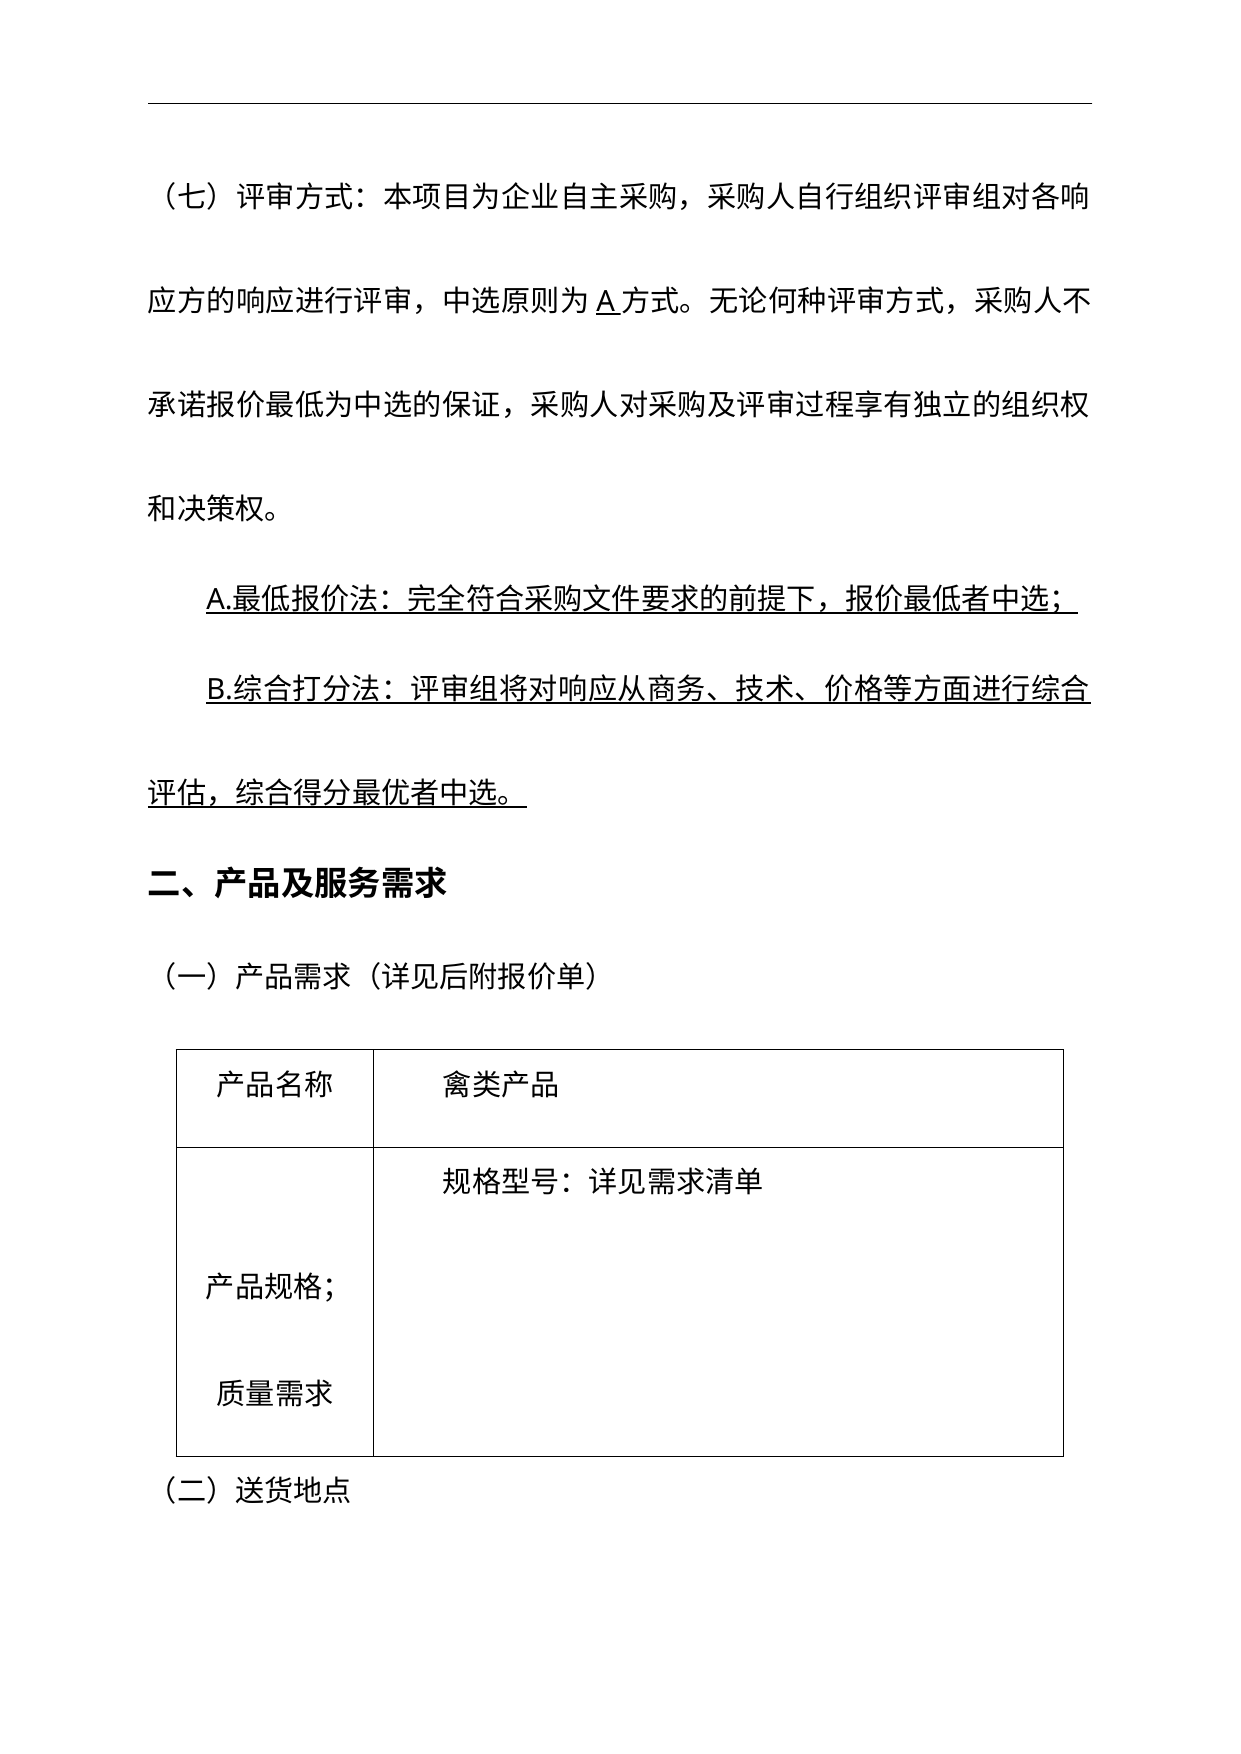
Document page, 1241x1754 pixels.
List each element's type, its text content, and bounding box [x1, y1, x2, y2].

text （七）评审方式：本项目为企业自主采购，采购人自行组织评审组对各响应方的响应进行评审，中选原则为A方式。无论何种评审方式，采购人不承诺报价最低为中选的保证，采购人对采购及评审过程享有独立的组织权和决策权。 [148, 162, 1092, 539]
table_cell 产品规格； 质量需求 [177, 1148, 373, 1456]
table_cell 规格型号：详见需求清单 [374, 1148, 1063, 1456]
text （一）产品需求（详见后附报价单） [148, 943, 1092, 1008]
text （二）送货地点 [148, 1457, 1092, 1522]
table_header 禽类产品 [374, 1050, 1063, 1147]
list 二、产品及服务需求 [148, 849, 1092, 914]
text A.最低报价法：完全符合采购文件要求的前提下，报价最低者中选； [148, 564, 1092, 629]
text B.综合打分法：评审组将对响应从商务、技术、价格等方面进行综合评估，综合得分最优者中选。 [148, 654, 1092, 823]
table_header 产品名称 [177, 1050, 373, 1147]
